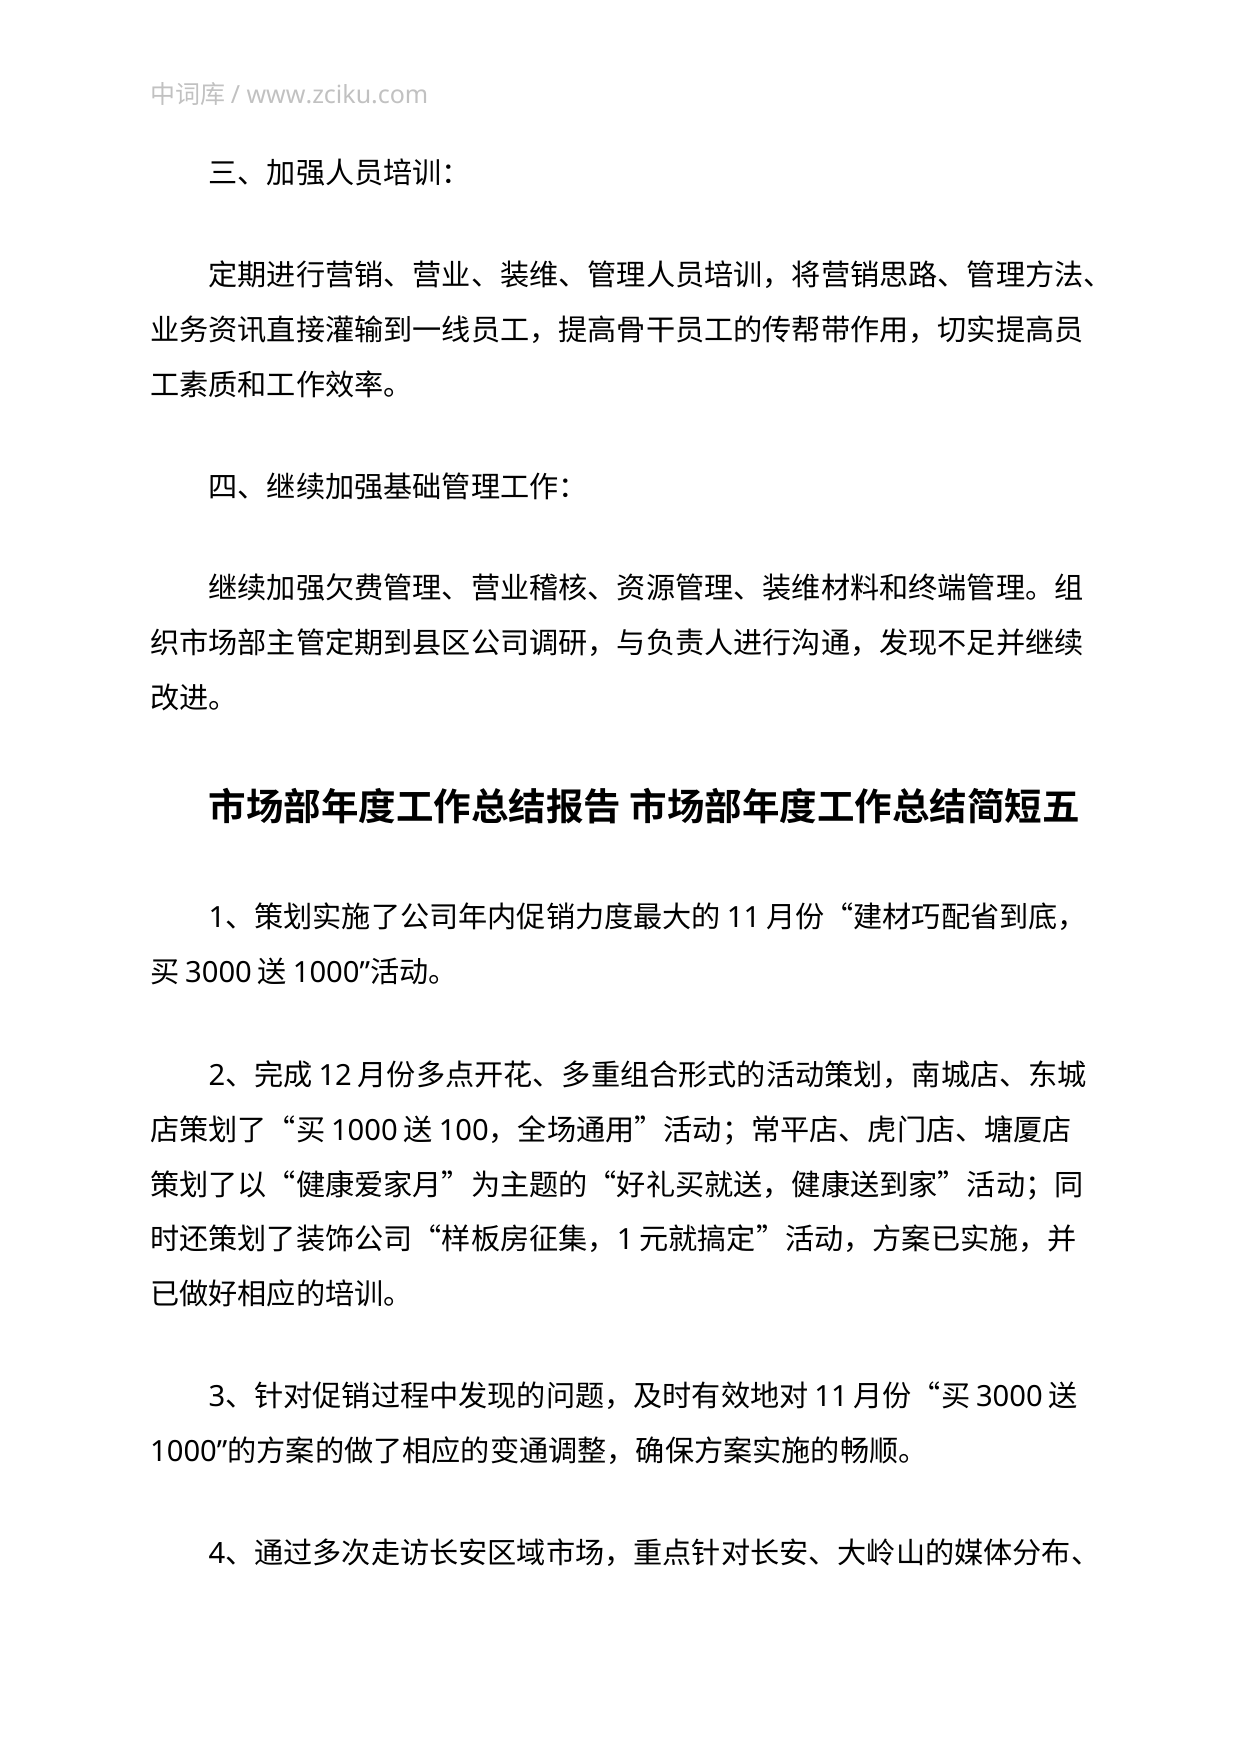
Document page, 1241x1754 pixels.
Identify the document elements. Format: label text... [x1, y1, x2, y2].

text 1、策划实施了公司年内促销力度最大的11月份“建材巧配省到底，买3000送1000”活动。 [150, 894, 1090, 991]
text 继续加强欠费管理、营业稽核、资源管理、装维材料和终端管理。组织市场部主管定期到县区公司调研，与负责人进行沟通，发现不足并继续改进。 [150, 565, 1090, 717]
text 市场部年度工作总结报告 市场部年度工作总结简短五 [150, 777, 1090, 831]
text 三、加强人员培训： [150, 150, 1090, 192]
text 2、完成12月份多点开花、多重组合形式的活动策划，南城店、东城店策划了“买1000送100，全场通用”活动；常平店、虎门店、塘厦店策划了以“健康爱家月”为主题的“好礼买就送，健康送到家”活动；同时还策划了装饰公司“样板房征集，1元就搞定”活动，方案已实施，并已做好相应的培训。 [150, 1051, 1090, 1313]
text 3、针对促销过程中发现的问题，及时有效地对11月份“买3000送1000”的方案的做了相应的变通调整，确保方案实施的畅顺。 [150, 1373, 1090, 1470]
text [150, 1530, 1090, 1572]
text 定期进行营销、营业、装维、管理人员培训，将营销思路、管理方法、业务资讯直接灌输到一线员工，提高骨干员工的传帮带作用，切实提高员工素质和工作效率。 [150, 252, 1090, 404]
text 四、继续加强基础管理工作： [150, 463, 1090, 506]
